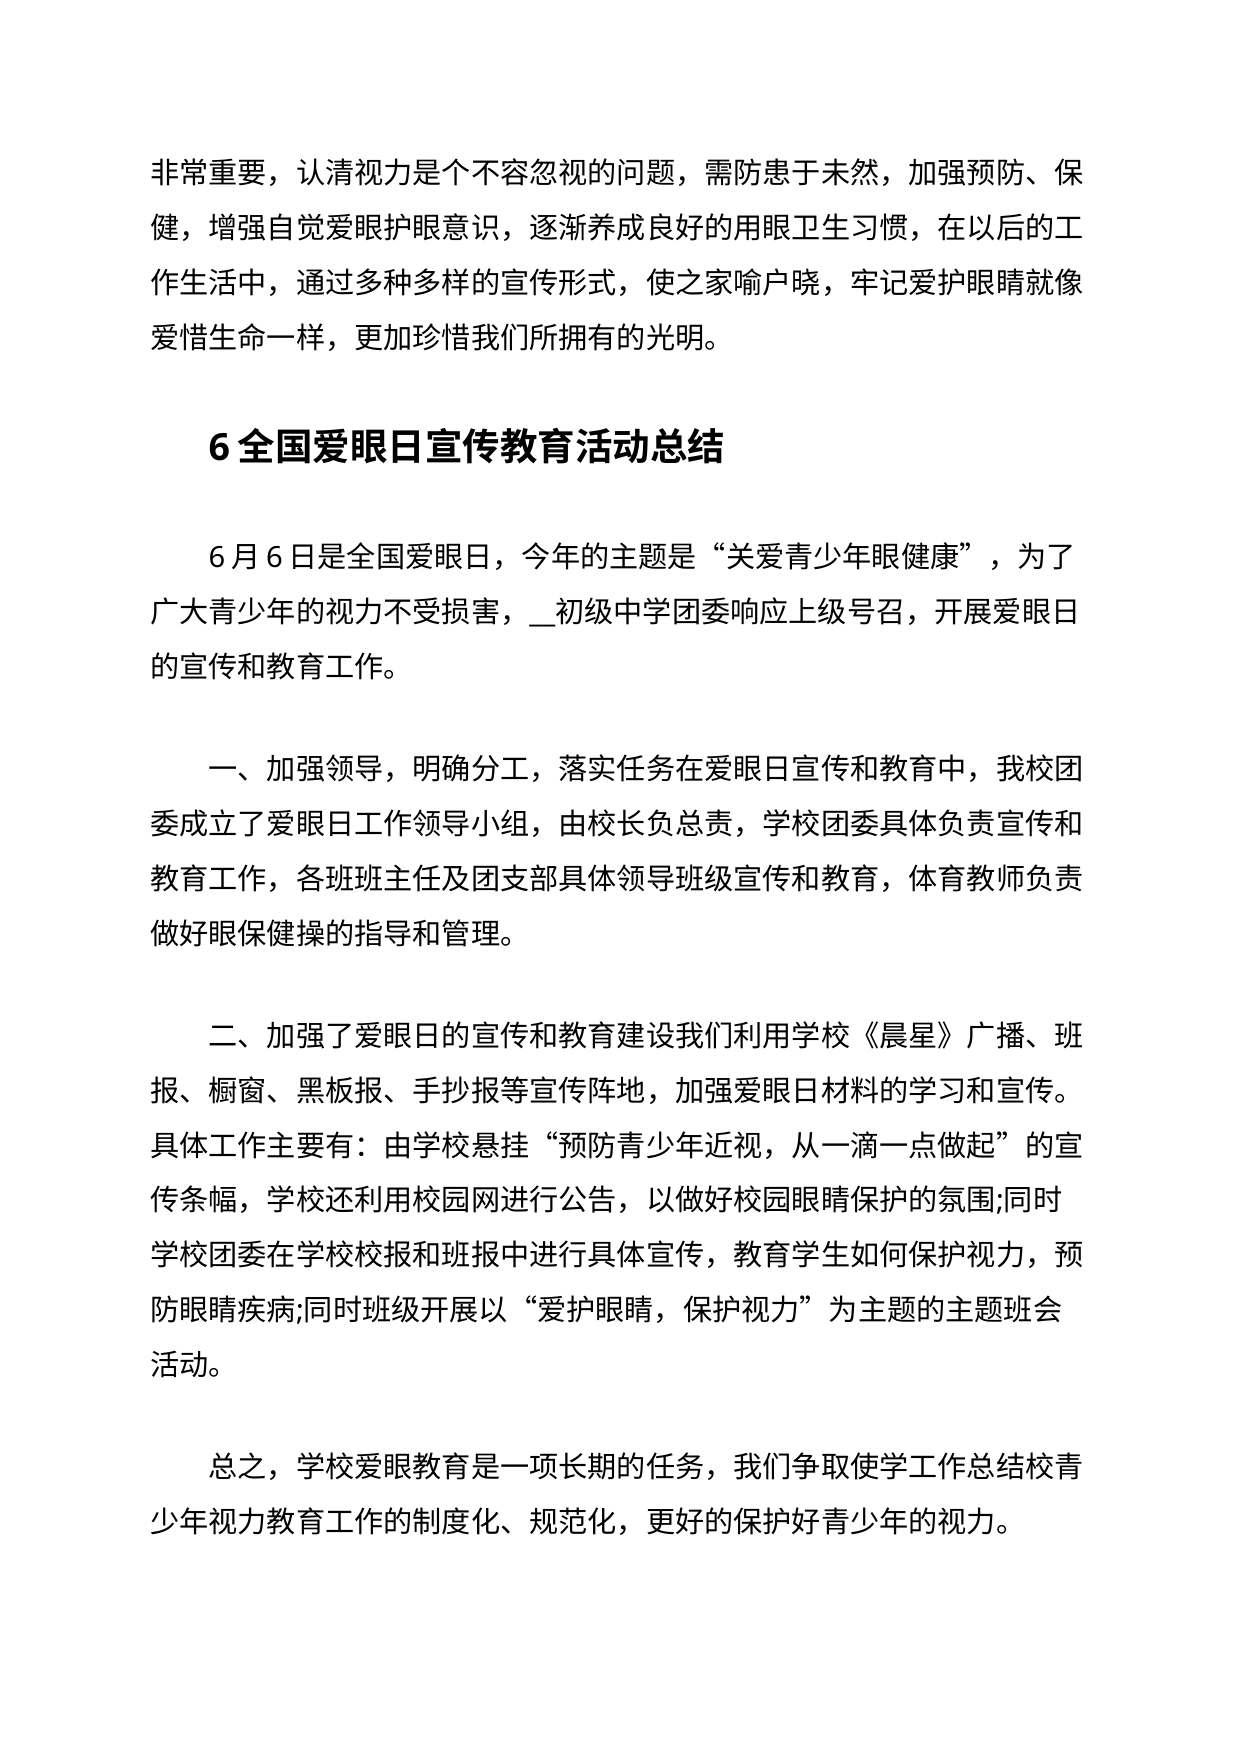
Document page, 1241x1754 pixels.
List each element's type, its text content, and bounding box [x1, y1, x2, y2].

text 二、加强了爱眼日的宣传和教育建设我们利用学校《晨星》广播、班报、橱窗、黑板报、手抄报等宣传阵地，加强爱眼日材料的学习和宣传。具体工作主要有：由学校悬挂“预防青少年近视，从一滴一点做起”的宣传条幅，学校还利用校园网进行公告，以做好校园眼睛保护的氛围;同时学校团委在学校校报和班报中进行具体宣传，教育学生如何保护视力，预防眼睛疾病;同时班级开展以“爱护眼睛，保护视力”为主题的主题班会活动。 [150, 1012, 1090, 1384]
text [150, 150, 1090, 357]
text 6月6日是全国爱眼日，今年的主题是“关爱青少年眼健康”，为了广大青少年的视力不受损害，__初级中学团委响应上级号召，开展爱眼日的宣传和教育工作。 [150, 534, 1090, 686]
text 总之，学校爱眼教育是一项长期的任务，我们争取使学工作总结校青少年视力教育工作的制度化、规范化，更好的保护好青少年的视力。 [150, 1444, 1090, 1541]
text 一、加强领导，明确分工，落实任务在爱眼日宣传和教育中，我校团委成立了爱眼日工作领导小组，由校长负总责，学校团委具体负责宣传和教育工作，各班班主任及团支部具体领导班级宣传和教育，体育教师负责做好眼保健操的指导和管理。 [150, 746, 1090, 953]
text 6全国爱眼日宣传教育活动总结 [150, 416, 1090, 471]
